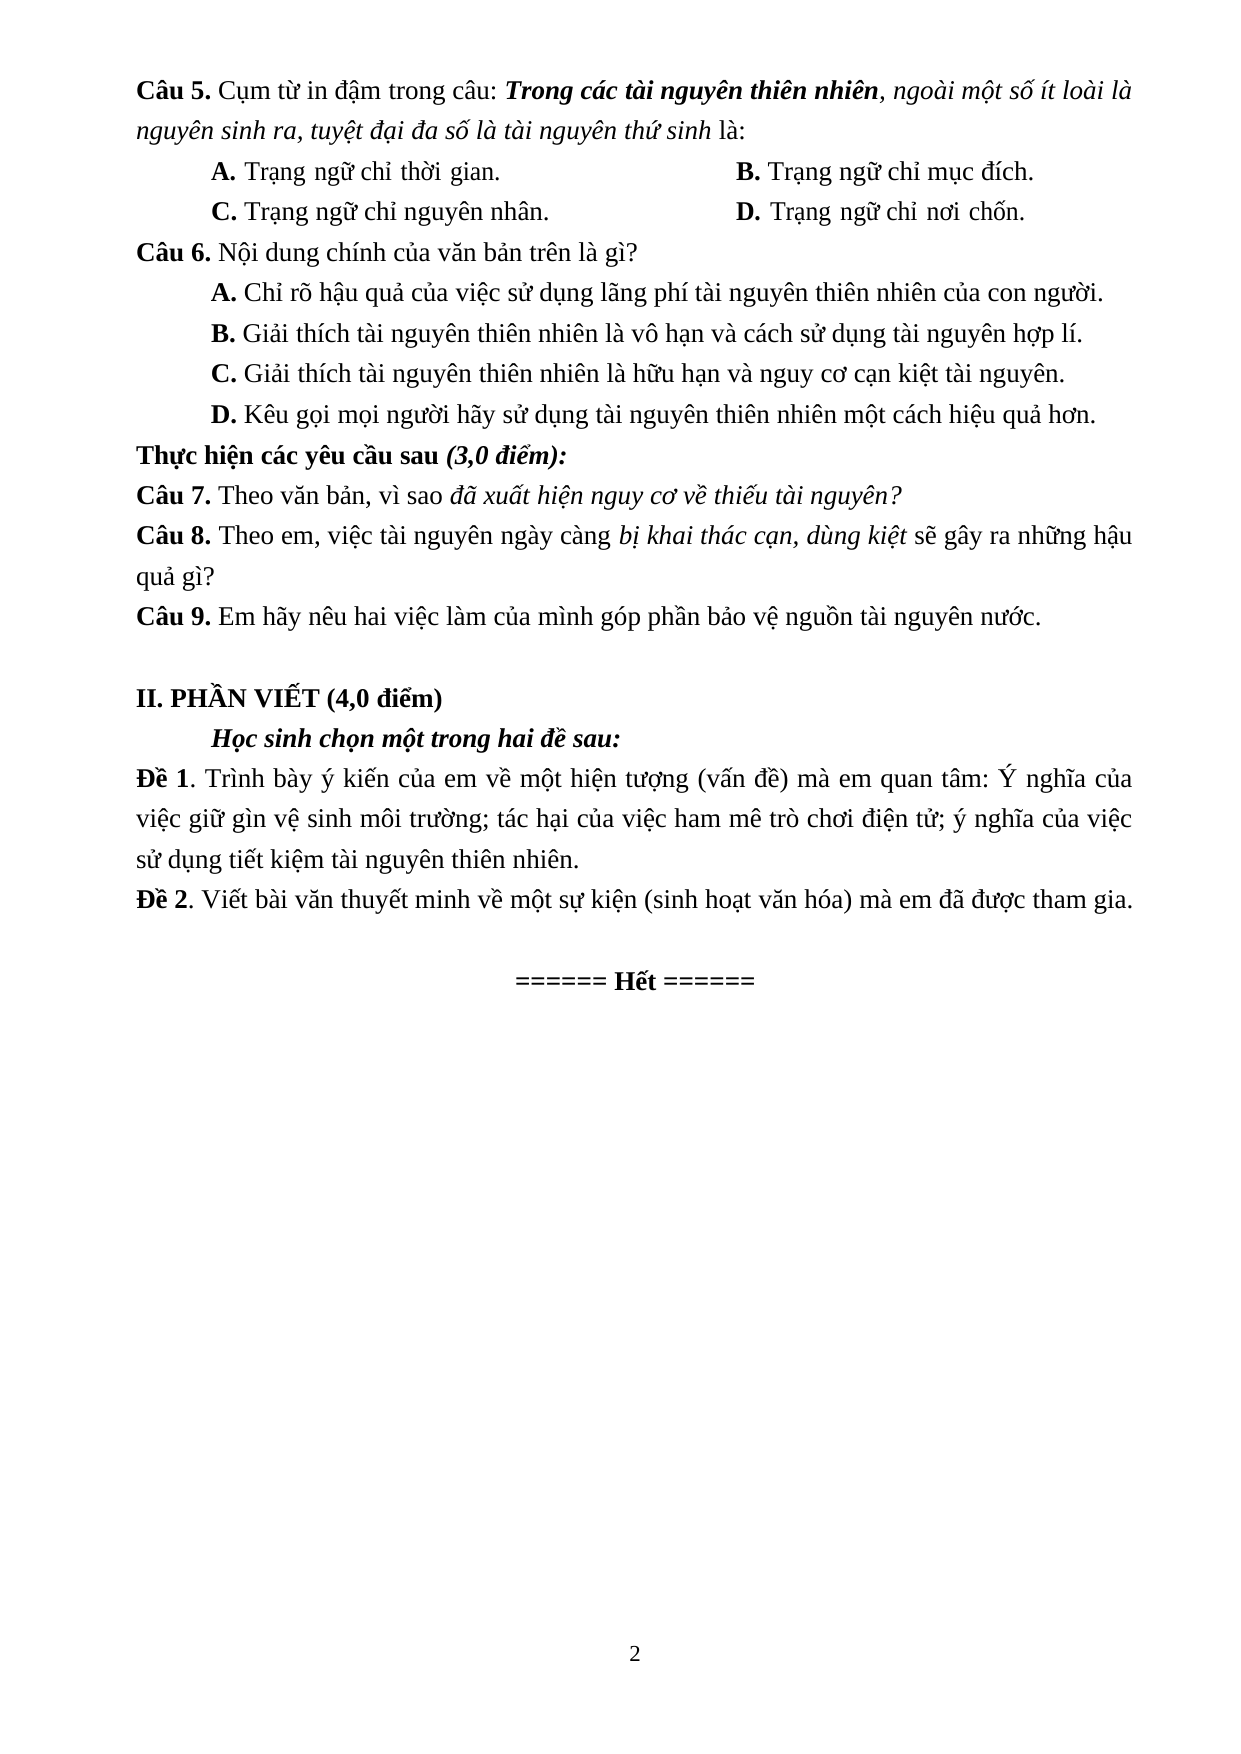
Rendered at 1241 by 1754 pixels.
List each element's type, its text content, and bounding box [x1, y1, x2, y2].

text Câu 5. Cụm từ in đậm trong câu: Trong các tài nguyên thiên nhiên, ngoài một số ít loài là nguyên sinh ra, tuyệt đại đa số là tài nguyên thứ sinh là: [136, 74, 1201, 146]
text Câu 9. Em hãy nêu hai việc làm của mình góp phần bảo vệ nguồn tài nguyên nước. [136, 600, 1201, 631]
text A. Trạng ngữ chỉ thời gian. B. Trạng ngữ chỉ mục đích. [211, 155, 1201, 186]
list Kêu gọi mọi người hãy sử dụng tài nguyên thiên nhiên một cách hiệu quả hơn. [211, 398, 1201, 429]
text Câu 6. Nội dung chính của văn bản trên là gì? [136, 236, 1201, 267]
list Giải thích tài nguyên thiên nhiên là vô hạn và cách sử dụng tài nguyên hợp lí. [211, 317, 1201, 348]
text Đề 1. Trình bày ý kiến của em về một hiện tượng (vấn đề) mà em quan tâm: Ý nghĩa của việc giữ gìn vệ sinh môi trường; tác hại của việc ham mê trò chơi điện tử; ý nghĩa của việc sử dụng tiết kiệm tài nguyên thiên nhiên. [136, 762, 1134, 874]
text C. Trạng ngữ chỉ nguyên nhân. D. Trạng ngữ chỉ nơi chốn. [211, 195, 1201, 227]
text Đề 2. Viết bài văn thuyết minh về một sự kiện (sinh hoạt văn hóa) mà em đã được tham gia. [136, 883, 1201, 914]
subtitle PHẦN VIẾT (4,0 điểm) [136, 682, 1201, 713]
text Câu 8. Theo em, việc tài nguyên ngày càng bị khai thác cạn, dùng kiệt sẽ gây ra những hậu quả gì? [136, 519, 1169, 591]
list Giải thích tài nguyên thiên nhiên là hữu hạn và nguy cơ cạn kiệt tài nguyên. [211, 357, 1201, 388]
text Câu 7. Theo văn bản, vì sao đã xuất hiện nguy cơ về thiếu tài nguyên? [136, 479, 1201, 510]
list Chỉ rõ hậu quả của việc sử dụng lãng phí tài nguyên thiên nhiên của con người. [211, 276, 1201, 308]
subtitle ====== Hết ====== [513, 965, 757, 996]
text Thực hiện các yêu cầu sau (3,0 điểm): [136, 439, 1201, 470]
text Học sinh chọn một trong hai đề sau: [211, 722, 1201, 753]
